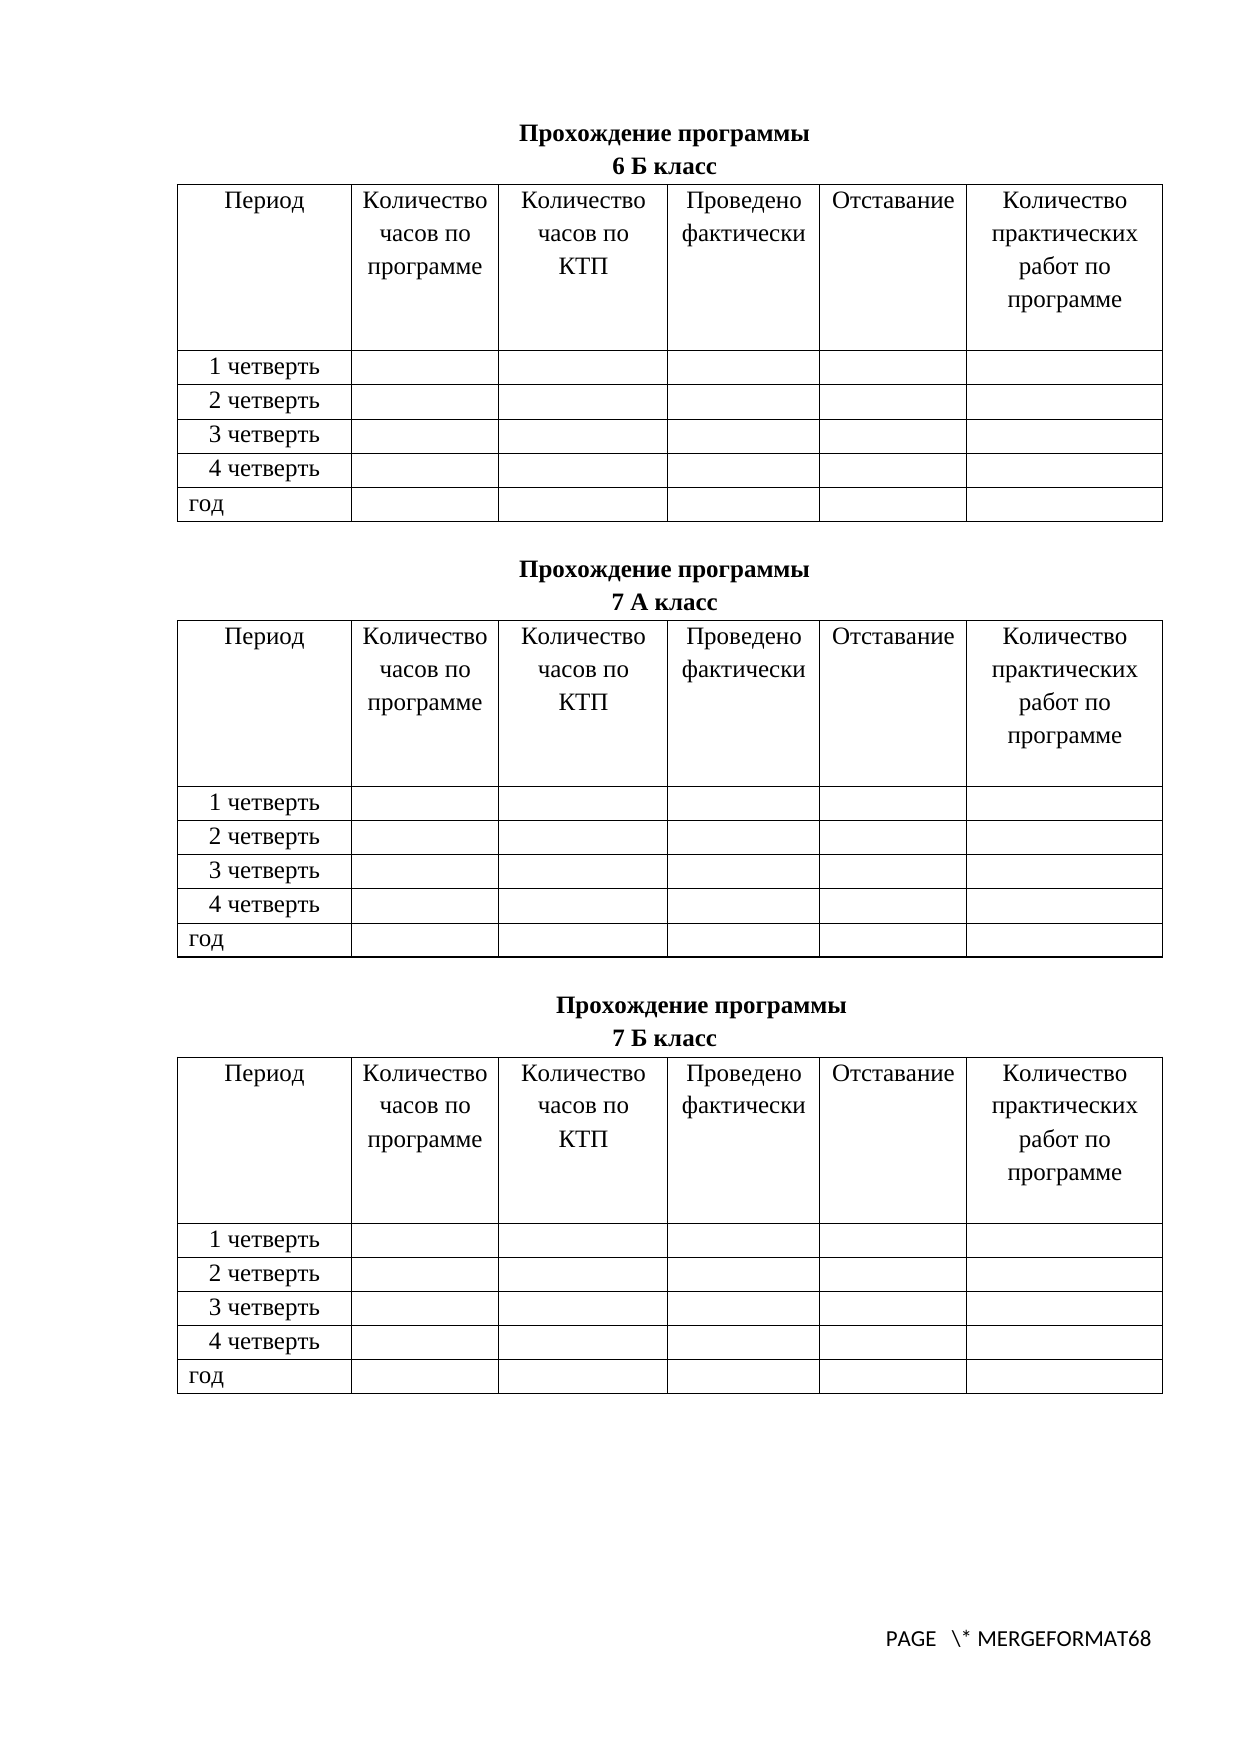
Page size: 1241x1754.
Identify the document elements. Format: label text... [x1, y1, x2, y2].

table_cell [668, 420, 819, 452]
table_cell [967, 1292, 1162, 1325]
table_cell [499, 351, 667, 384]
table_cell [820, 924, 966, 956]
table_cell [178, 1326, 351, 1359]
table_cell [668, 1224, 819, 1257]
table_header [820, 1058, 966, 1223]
text 7 А класс [177, 587, 1152, 616]
text 7 Б класс [177, 1023, 1152, 1052]
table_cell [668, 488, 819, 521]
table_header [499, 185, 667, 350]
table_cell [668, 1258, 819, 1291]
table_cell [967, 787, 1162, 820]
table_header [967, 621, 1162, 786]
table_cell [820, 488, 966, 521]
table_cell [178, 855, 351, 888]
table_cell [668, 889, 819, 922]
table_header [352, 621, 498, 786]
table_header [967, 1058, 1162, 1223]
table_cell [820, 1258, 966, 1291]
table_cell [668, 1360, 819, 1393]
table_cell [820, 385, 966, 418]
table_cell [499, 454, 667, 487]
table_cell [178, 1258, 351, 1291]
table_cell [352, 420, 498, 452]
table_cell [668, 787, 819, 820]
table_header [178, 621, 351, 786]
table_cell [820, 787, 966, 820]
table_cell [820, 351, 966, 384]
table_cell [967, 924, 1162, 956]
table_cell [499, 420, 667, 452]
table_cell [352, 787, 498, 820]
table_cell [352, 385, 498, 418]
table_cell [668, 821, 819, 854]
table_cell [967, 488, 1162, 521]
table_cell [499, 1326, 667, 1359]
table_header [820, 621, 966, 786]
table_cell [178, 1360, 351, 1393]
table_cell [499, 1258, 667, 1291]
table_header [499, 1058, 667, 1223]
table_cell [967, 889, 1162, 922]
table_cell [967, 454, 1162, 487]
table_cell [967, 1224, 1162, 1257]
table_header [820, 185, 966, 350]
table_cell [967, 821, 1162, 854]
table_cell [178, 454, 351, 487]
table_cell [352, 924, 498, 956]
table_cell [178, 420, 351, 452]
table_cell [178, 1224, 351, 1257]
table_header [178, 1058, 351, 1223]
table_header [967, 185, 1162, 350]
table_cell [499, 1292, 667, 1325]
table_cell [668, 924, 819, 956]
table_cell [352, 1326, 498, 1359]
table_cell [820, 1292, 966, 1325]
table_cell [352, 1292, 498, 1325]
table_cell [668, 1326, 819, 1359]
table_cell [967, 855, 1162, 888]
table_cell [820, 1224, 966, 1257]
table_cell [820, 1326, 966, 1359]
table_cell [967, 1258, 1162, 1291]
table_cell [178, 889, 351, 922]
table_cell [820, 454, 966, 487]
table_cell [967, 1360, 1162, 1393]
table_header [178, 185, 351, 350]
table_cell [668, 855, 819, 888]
text Прохождение программы [177, 118, 1152, 147]
text 6 Б класс [177, 151, 1152, 180]
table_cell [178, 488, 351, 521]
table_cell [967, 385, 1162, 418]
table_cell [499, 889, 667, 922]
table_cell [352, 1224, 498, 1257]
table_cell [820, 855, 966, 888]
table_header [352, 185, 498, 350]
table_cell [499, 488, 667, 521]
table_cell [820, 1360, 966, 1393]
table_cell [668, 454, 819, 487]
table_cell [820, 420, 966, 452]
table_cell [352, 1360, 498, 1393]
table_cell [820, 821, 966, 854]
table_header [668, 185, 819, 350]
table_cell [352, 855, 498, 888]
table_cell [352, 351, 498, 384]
text Прохождение программы [177, 554, 1152, 583]
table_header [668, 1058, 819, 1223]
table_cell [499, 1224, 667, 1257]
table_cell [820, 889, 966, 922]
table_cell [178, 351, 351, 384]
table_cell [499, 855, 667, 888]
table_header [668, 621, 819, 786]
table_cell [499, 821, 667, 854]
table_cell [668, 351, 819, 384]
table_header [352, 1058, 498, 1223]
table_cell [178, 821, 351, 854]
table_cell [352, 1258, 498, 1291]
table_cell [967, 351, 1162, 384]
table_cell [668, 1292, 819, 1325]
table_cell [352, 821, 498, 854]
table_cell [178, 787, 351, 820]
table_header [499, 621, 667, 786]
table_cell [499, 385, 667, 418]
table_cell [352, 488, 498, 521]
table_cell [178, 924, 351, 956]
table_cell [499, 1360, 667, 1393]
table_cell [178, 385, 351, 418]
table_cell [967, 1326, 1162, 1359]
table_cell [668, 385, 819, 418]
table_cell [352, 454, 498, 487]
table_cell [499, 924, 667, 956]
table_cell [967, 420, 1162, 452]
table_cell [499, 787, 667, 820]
text Прохождение программы [177, 991, 1152, 1019]
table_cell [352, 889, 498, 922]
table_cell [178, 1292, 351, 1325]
